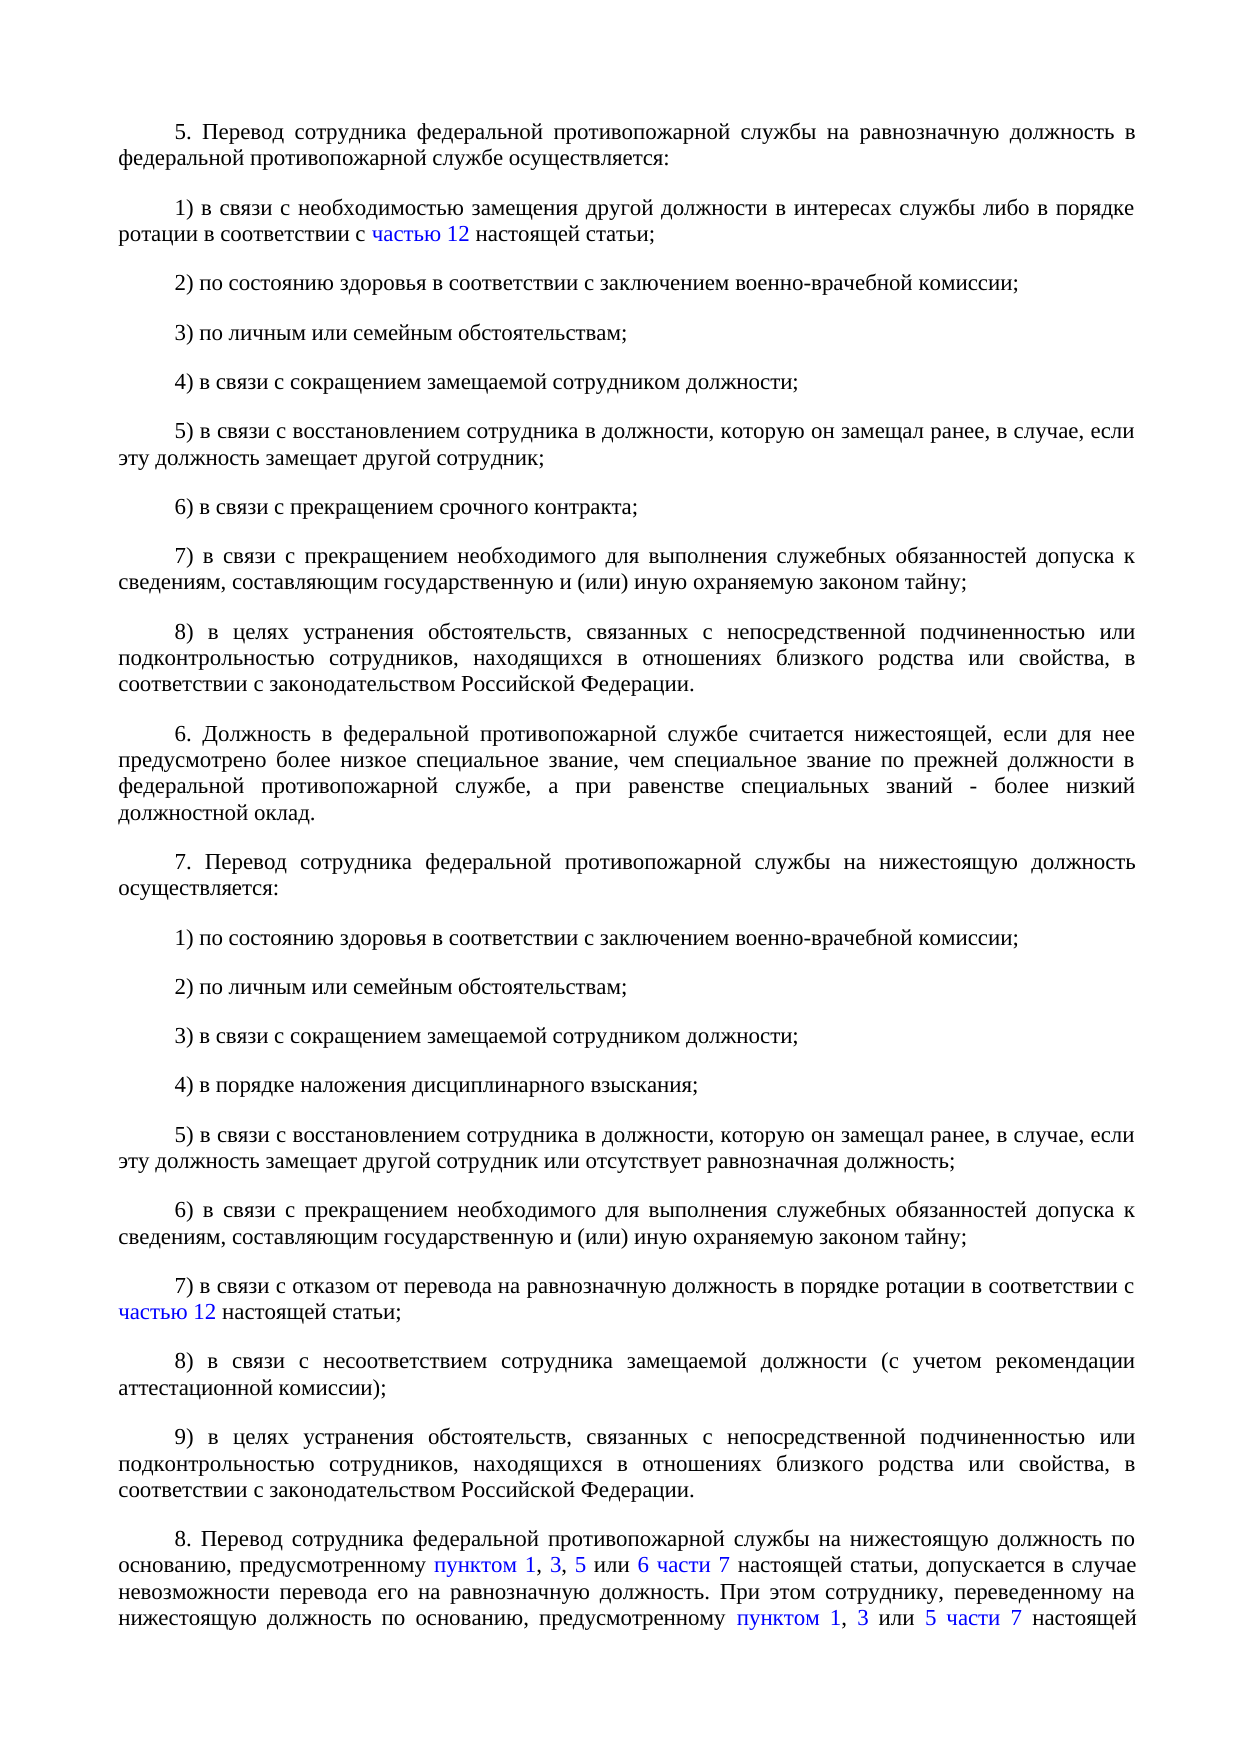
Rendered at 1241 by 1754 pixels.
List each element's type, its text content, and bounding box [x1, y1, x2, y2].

text 4) в порядке наложения дисциплинарного взыскания; [118, 1071, 1137, 1098]
text 7. Перевод сотрудника федеральной противопожарной службы на нижестоящую должность осуществляется: [118, 848, 1137, 901]
text 8) в связи с несоответствием сотрудника замещаемой должности (с учетом рекомендации аттестационной комиссии); [118, 1348, 1137, 1400]
text 2) по личным или семейным обстоятельствам; [118, 973, 1137, 999]
text 6) в связи с прекращением необходимого для выполнения служебных обязанностей допуска к сведениям, составляющим государственную и (или) иную охраняемую законом тайну; [118, 1196, 1137, 1249]
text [118, 1525, 1137, 1631]
text 4) в связи с сокращением замещаемой сотрудником должности; [118, 368, 1137, 394]
text 5) в связи с восстановлением сотрудника в должности, которую он замещал ранее, в случае, если эту должность замещает другой сотрудник или отсутствует равнозначная должность; [118, 1121, 1137, 1173]
text 3) по личным или семейным обстоятельствам; [118, 319, 1137, 345]
text 5) в связи с восстановлением сотрудника в должности, которую он замещал ранее, в случае, если эту должность замещает другой сотрудник; [118, 417, 1137, 470]
text 7) в связи с прекращением необходимого для выполнения служебных обязанностей допуска к сведениям, составляющим государственную и (или) иную охраняемую законом тайну; [118, 542, 1137, 595]
text 5. Перевод сотрудника федеральной противопожарной службы на равнозначную должность в федеральной противопожарной службе осуществляется: [118, 118, 1137, 171]
text 3) в связи с сокращением замещаемой сотрудником должности; [118, 1022, 1137, 1048]
text 6. Должность в федеральной противопожарной службе считается нижестоящей, если для нее предусмотрено более низкое специальное звание, чем специальное звание по прежней должности в федеральной противопожарной службе, а при равенстве специальных званий - более низкий должностной оклад. [118, 720, 1137, 825]
text 1) в связи с необходимостью замещения другой должности в интересах службы либо в порядке ротации в соответствии с частью 12 настоящей статьи; [118, 194, 1137, 246]
text 7) в связи с отказом от перевода на равнозначную должность в порядке ротации в соответствии с частью 12 настоящей статьи; [118, 1272, 1137, 1325]
text 9) в целях устранения обстоятельств, связанных с непосредственной подчиненностью или подконтрольностью сотрудников, находящихся в отношениях близкого родства или свойства, в соответствии с законодательством Российской Федерации. [118, 1423, 1137, 1502]
text 8) в целях устранения обстоятельств, связанных с непосредственной подчиненностью или подконтрольностью сотрудников, находящихся в отношениях близкого родства или свойства, в соответствии с законодательством Российской Федерации. [118, 618, 1137, 697]
text 1) по состоянию здоровья в соответствии с заключением военно-врачебной комиссии; [118, 924, 1137, 950]
text 2) по состоянию здоровья в соответствии с заключением военно-врачебной комиссии; [118, 269, 1137, 296]
text 6) в связи с прекращением срочного контракта; [118, 493, 1137, 519]
